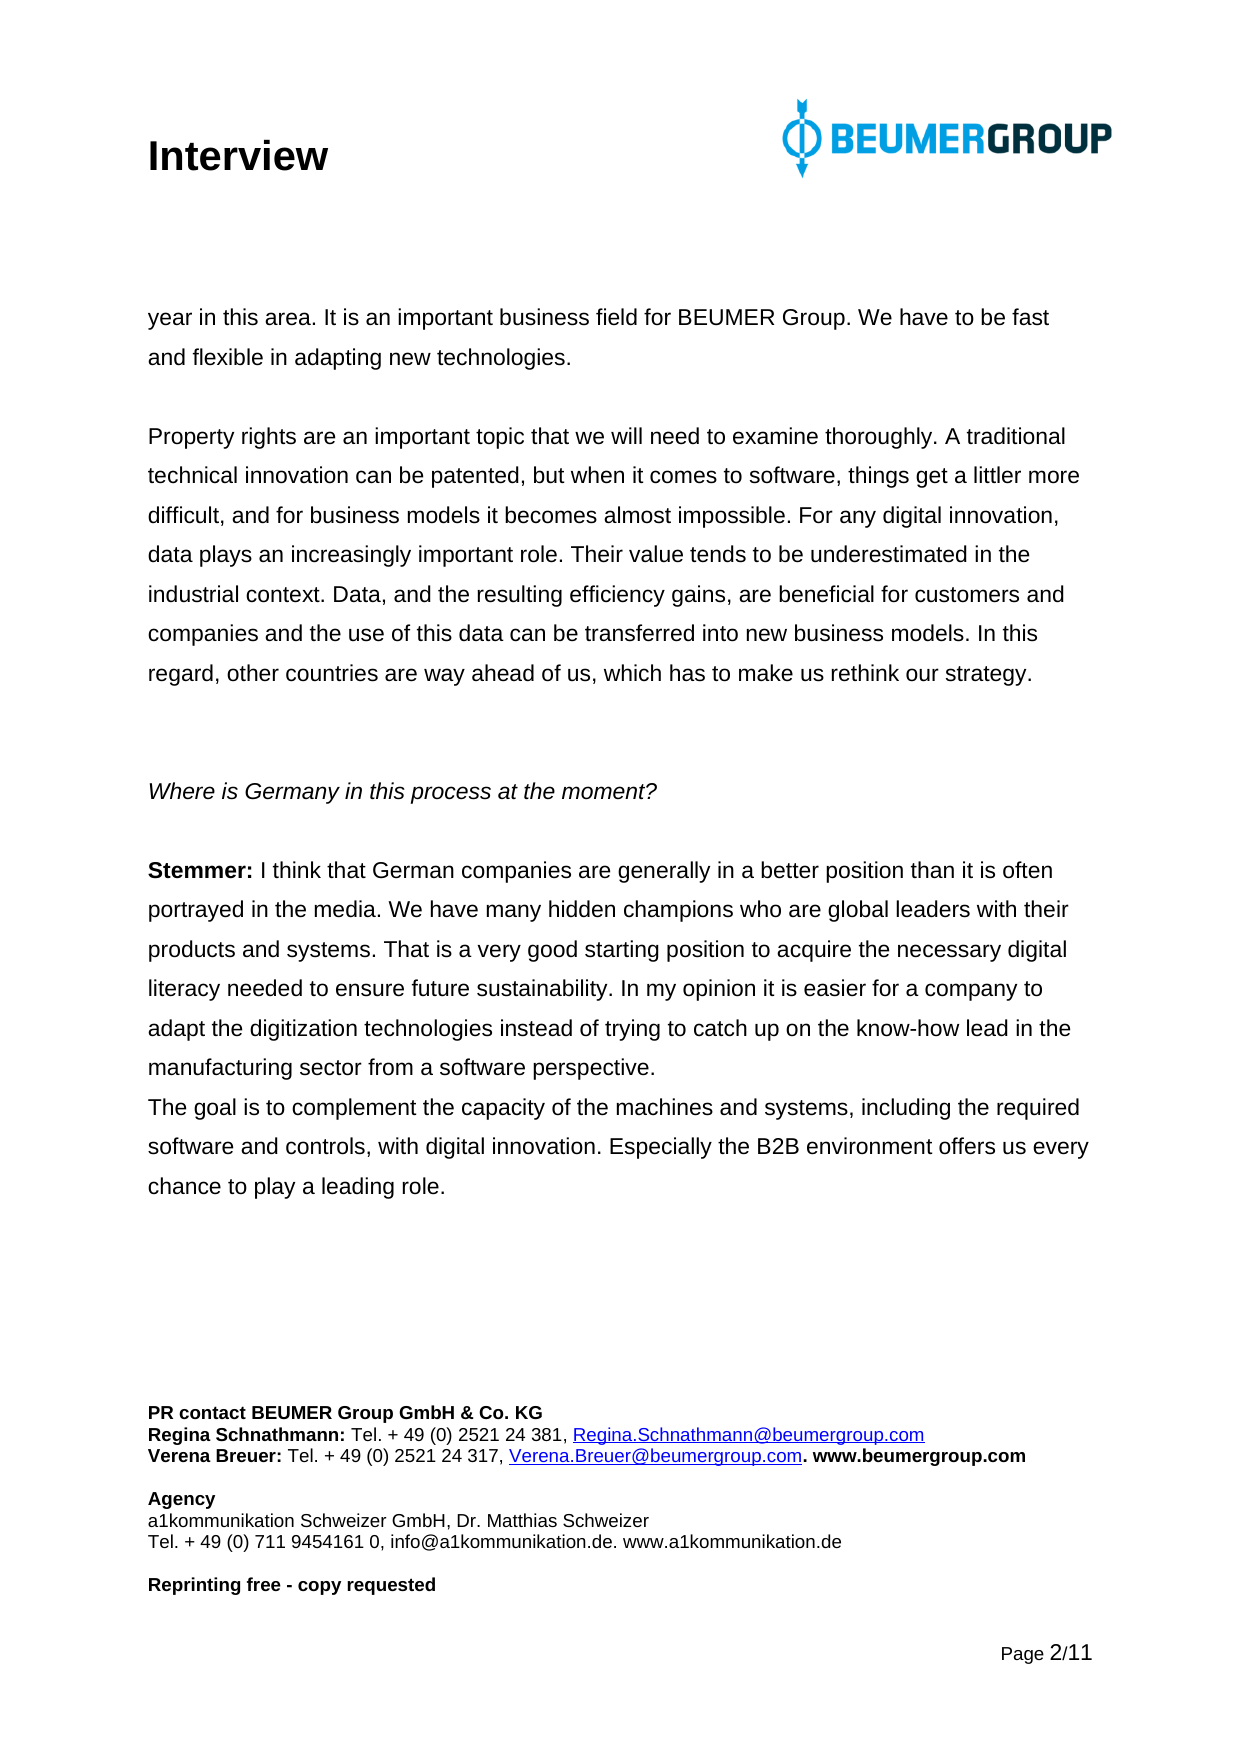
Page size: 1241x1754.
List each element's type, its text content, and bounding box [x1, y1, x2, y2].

text Property rights are an important topic that we will need to examine thoroughly. A traditional technical innovation can be patented, but when it comes to software, things get a littler more difficult, and for business models it becomes almost impossible. For any digital innovation, data plays an increasingly important role. Their value tends to be underestimated in the industrial context. Data, and the resulting efficiency gains, are beneficial for customers and companies and the use of this data can be transferred into new business models. In this regard, other countries are way ahead of us, which has to make us rethink our strategy. [148, 423, 1093, 686]
picture [753, 94, 1140, 182]
text Stemmer: I think that German companies are generally in a better position than it is often portrayed in the media. We have many hidden champions who are global leaders with their products and systems. That is a very good starting position to acquire the necessary digital literacy needed to ensure future sustainability. In my opinion it is easier for a company to adapt the digitization technologies instead of trying to catch up on the know-how lead in the manufacturing sector from a software perspective. [148, 857, 1093, 1081]
text Where is Germany in this process at the moment? [148, 778, 1093, 804]
text The goal is to complement the capacity of the machines and systems, including the required software and controls, with digital innovation. Especially the B2B environment offers us every chance to play a leading role. [148, 1094, 1093, 1199]
